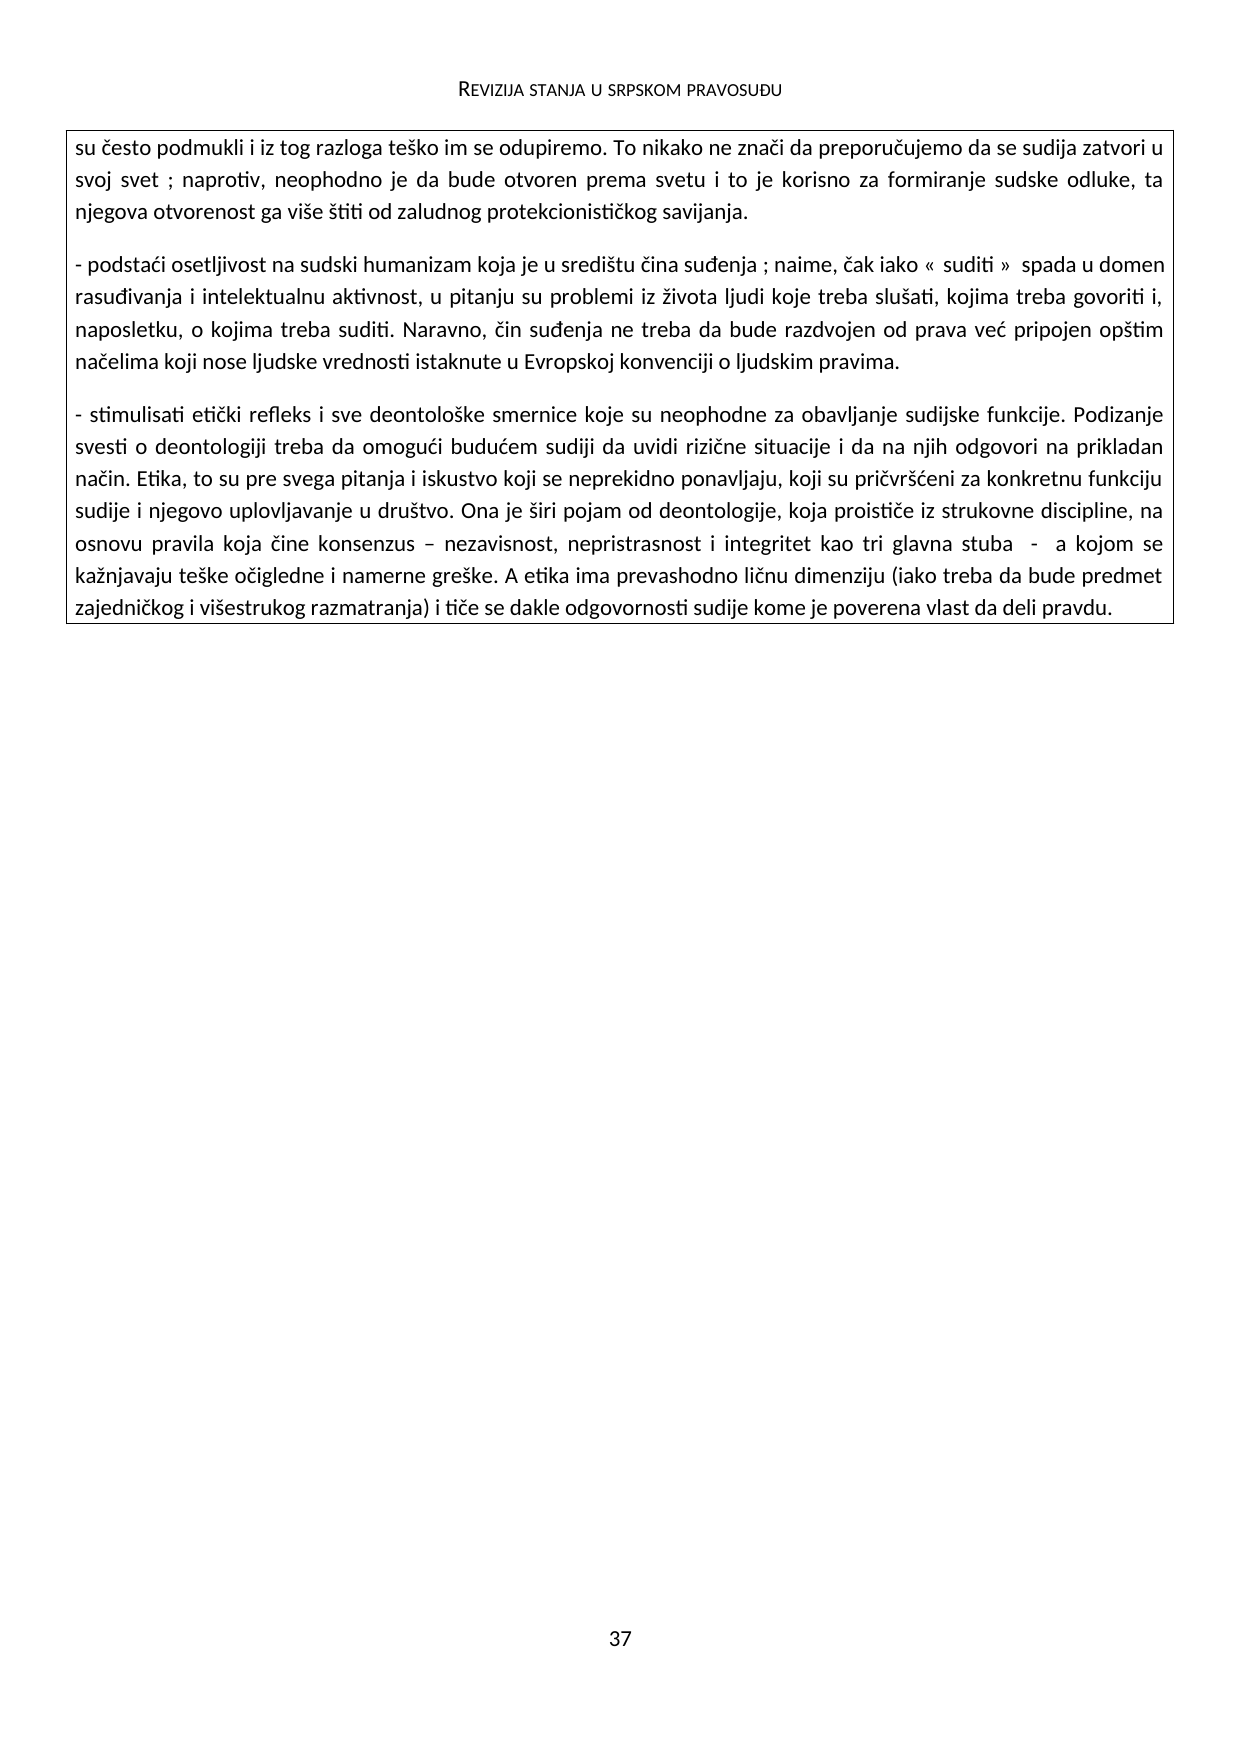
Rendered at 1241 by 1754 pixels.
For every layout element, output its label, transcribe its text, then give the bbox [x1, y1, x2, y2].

text - stimulisati etički refleks i sve deontološke smernice koje su neophodne za obavljanje sudijske funkcije. Podizanje svesti o deontologiji treba da omogući budućem sudiji da uvidi rizične situacije i da na njih odgovori na prikladan način. Etika, to su pre svega pitanja i iskustvo koji se neprekidno ponavljaju, koji su pričvršćeni za konkretnu funkciju sudije i njegovo uplovljavanje u društvo. Ona je širi pojam od deontologije, koja proističe iz strukovne discipline, na osnovu pravila koja čine konsenzus – nezavisnost, nepristrasnost i integritet kao tri glavna stuba - a kojom se kažnjavaju teške očigledne i namerne greške. A etika ima prevashodno ličnu dimenziju (iako treba da bude predmet zajedničkog i višestrukog razmatranja) i tiče se dakle odgovornosti sudije kome je poverena vlast da deli pravdu. [67, 397, 1173, 623]
text - podstaći osetljivost na sudski humanizam koja je u središtu čina suđenja ; naime, čak iako « suditi » spada u domen rasuđivanja i intelektualnu aktivnost, u pitanju su problemi iz života ljudi koje treba slušati, kojima treba govoriti i, naposletku, o kojima treba suditi. Naravno, čin suđenja ne treba da bude razdvojen od prava već pripojen opštim načelima koji nose ljudske vrednosti istaknute u Evropskoj konvenciji o ljudskim pravima. [67, 247, 1173, 375]
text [67, 131, 1173, 225]
